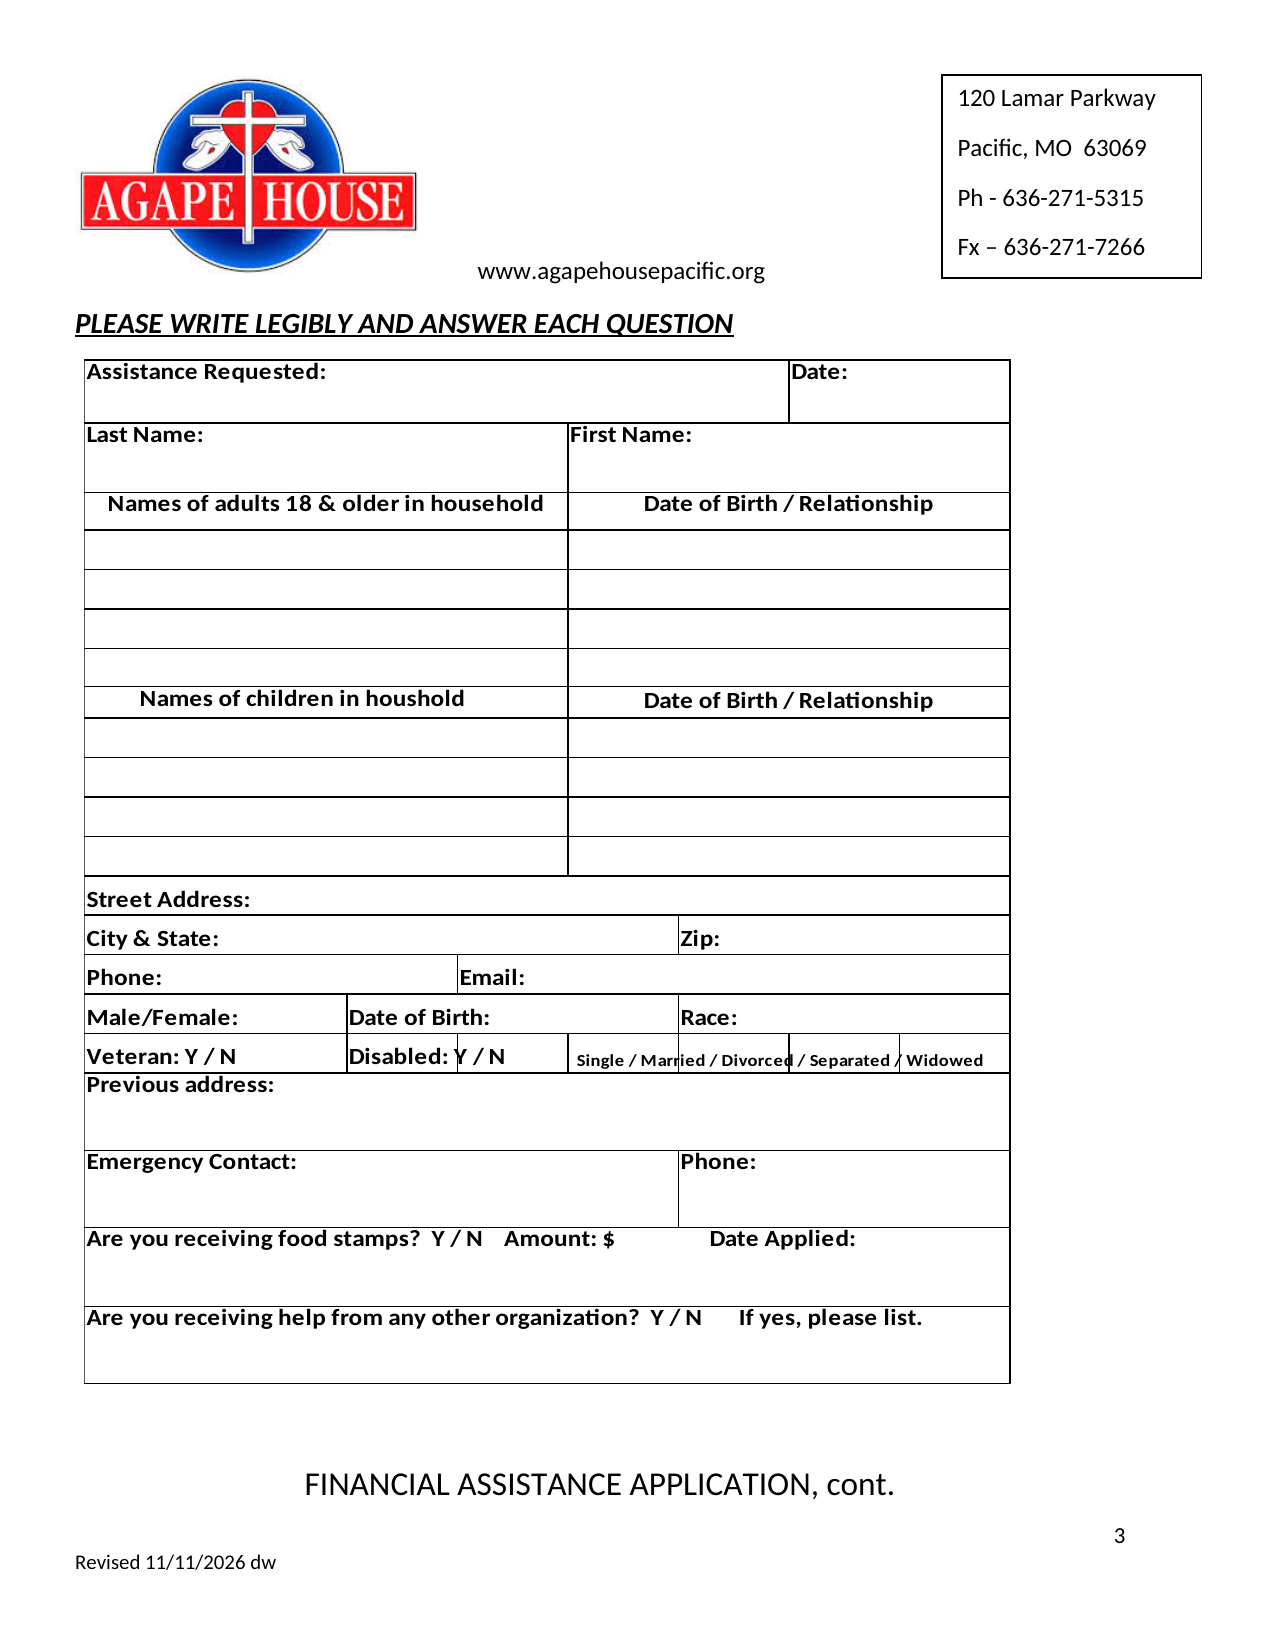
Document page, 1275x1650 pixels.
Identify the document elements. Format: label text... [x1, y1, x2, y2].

picture [75, 75, 421, 280]
text PLEASE WRITE LEGIBLY AND ANSWER EACH QUESTION [75, 305, 1125, 340]
text FINANCIAL ASSISTANCE APPLICATION, cont. [75, 1463, 1125, 1503]
